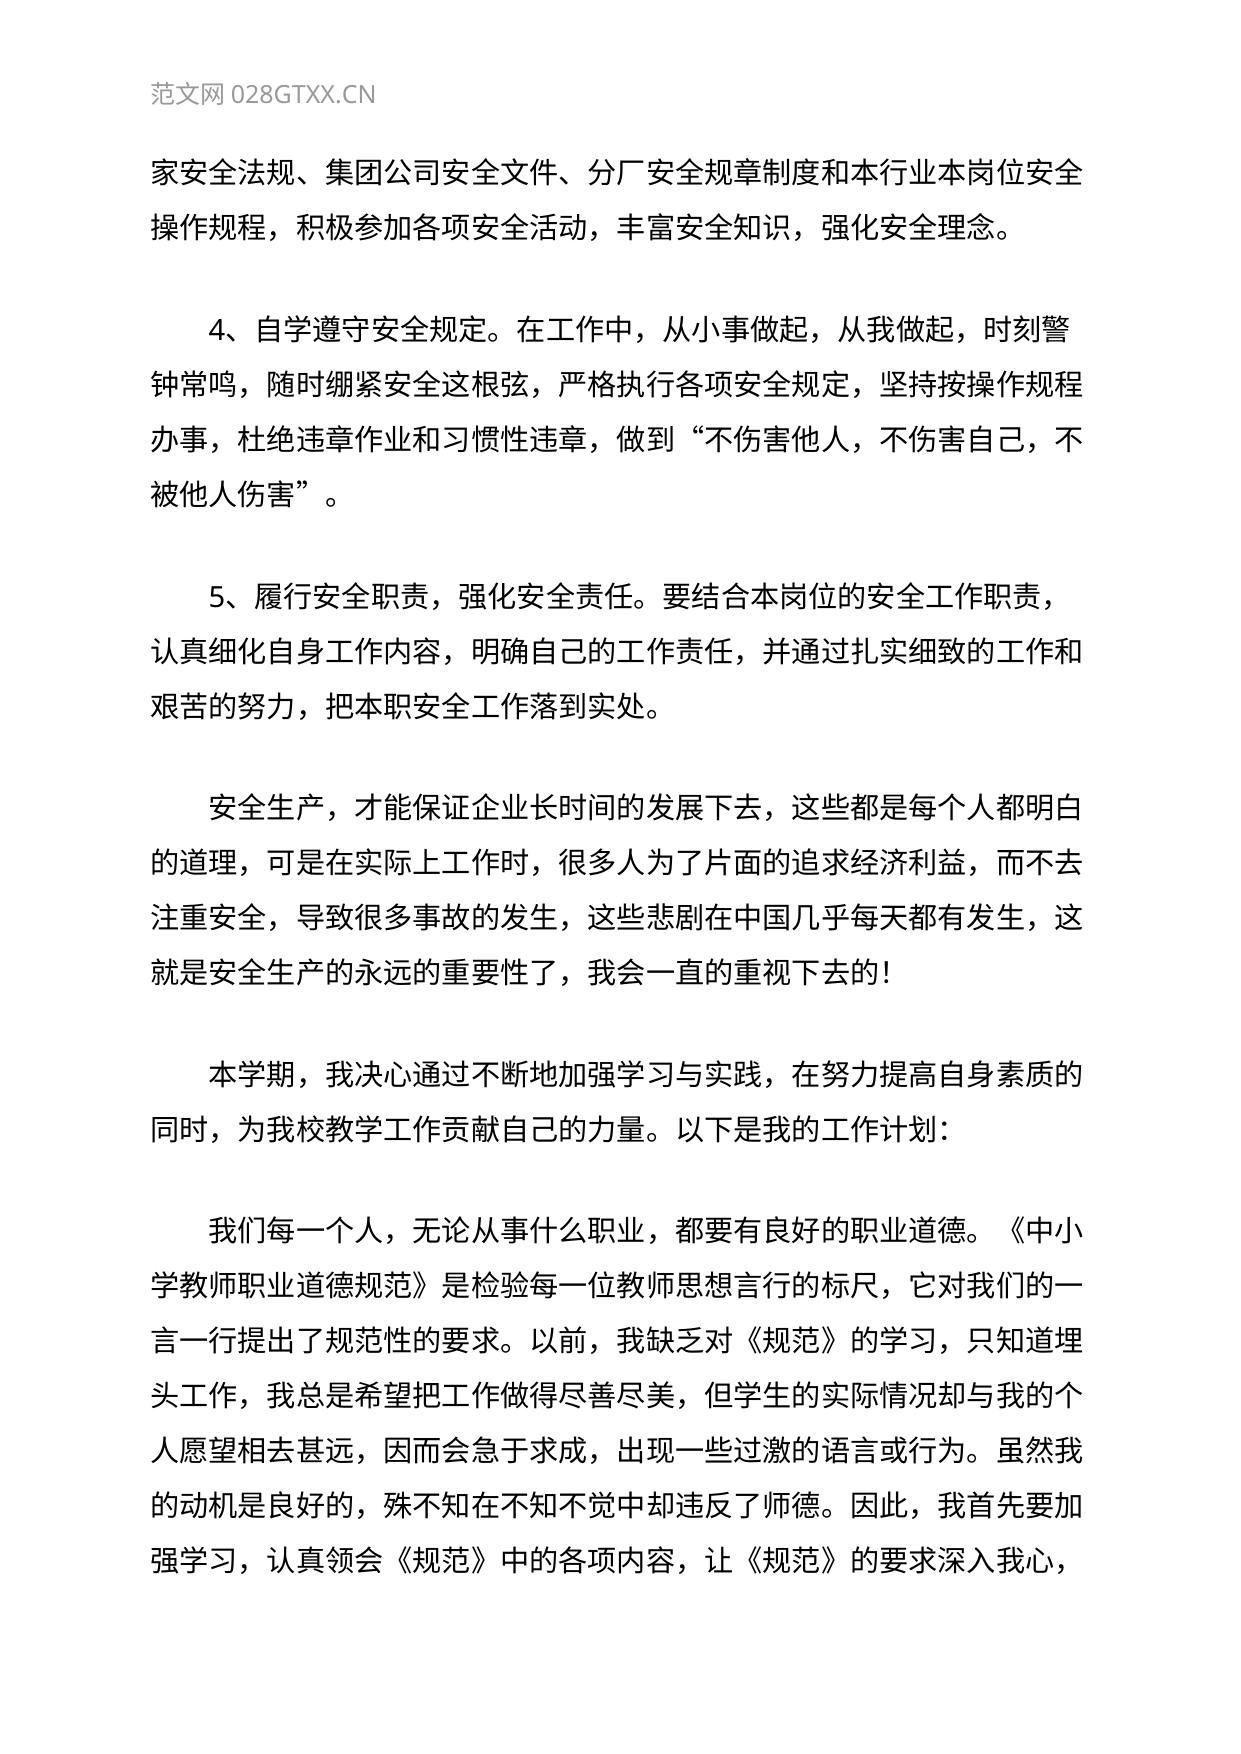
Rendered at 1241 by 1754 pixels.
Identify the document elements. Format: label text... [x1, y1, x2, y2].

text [150, 1208, 1090, 1580]
text 5、履行安全职责，强化安全责任。要结合本岗位的安全工作职责，认真细化自身工作内容，明确自己的工作责任，并通过扎实细致的工作和艰苦的努力，把本职安全工作落到实处。 [150, 573, 1090, 725]
text 4、自学遵守安全规定。在工作中，从小事做起，从我做起，时刻警钟常鸣，随时绷紧安全这根弦，严格执行各项安全规定，坚持按操作规程办事，杜绝违章作业和习惯性违章，做到“不伤害他人，不伤害自己，不被他人伤害”。 [150, 307, 1090, 514]
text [150, 150, 1090, 247]
text 本学期，我决心通过不断地加强学习与实践，在努力提高自身素质的同时，为我校教学工作贡献自己的力量。以下是我的工作计划： [150, 1051, 1090, 1148]
text 安全生产，才能保证企业长时间的发展下去，这些都是每个人都明白的道理，可是在实际上工作时，很多人为了片面的追求经济利益，而不去注重安全，导致很多事故的发生，这些悲剧在中国几乎每天都有发生，这就是安全生产的永远的重要性了，我会一直的重视下去的！ [150, 785, 1090, 992]
